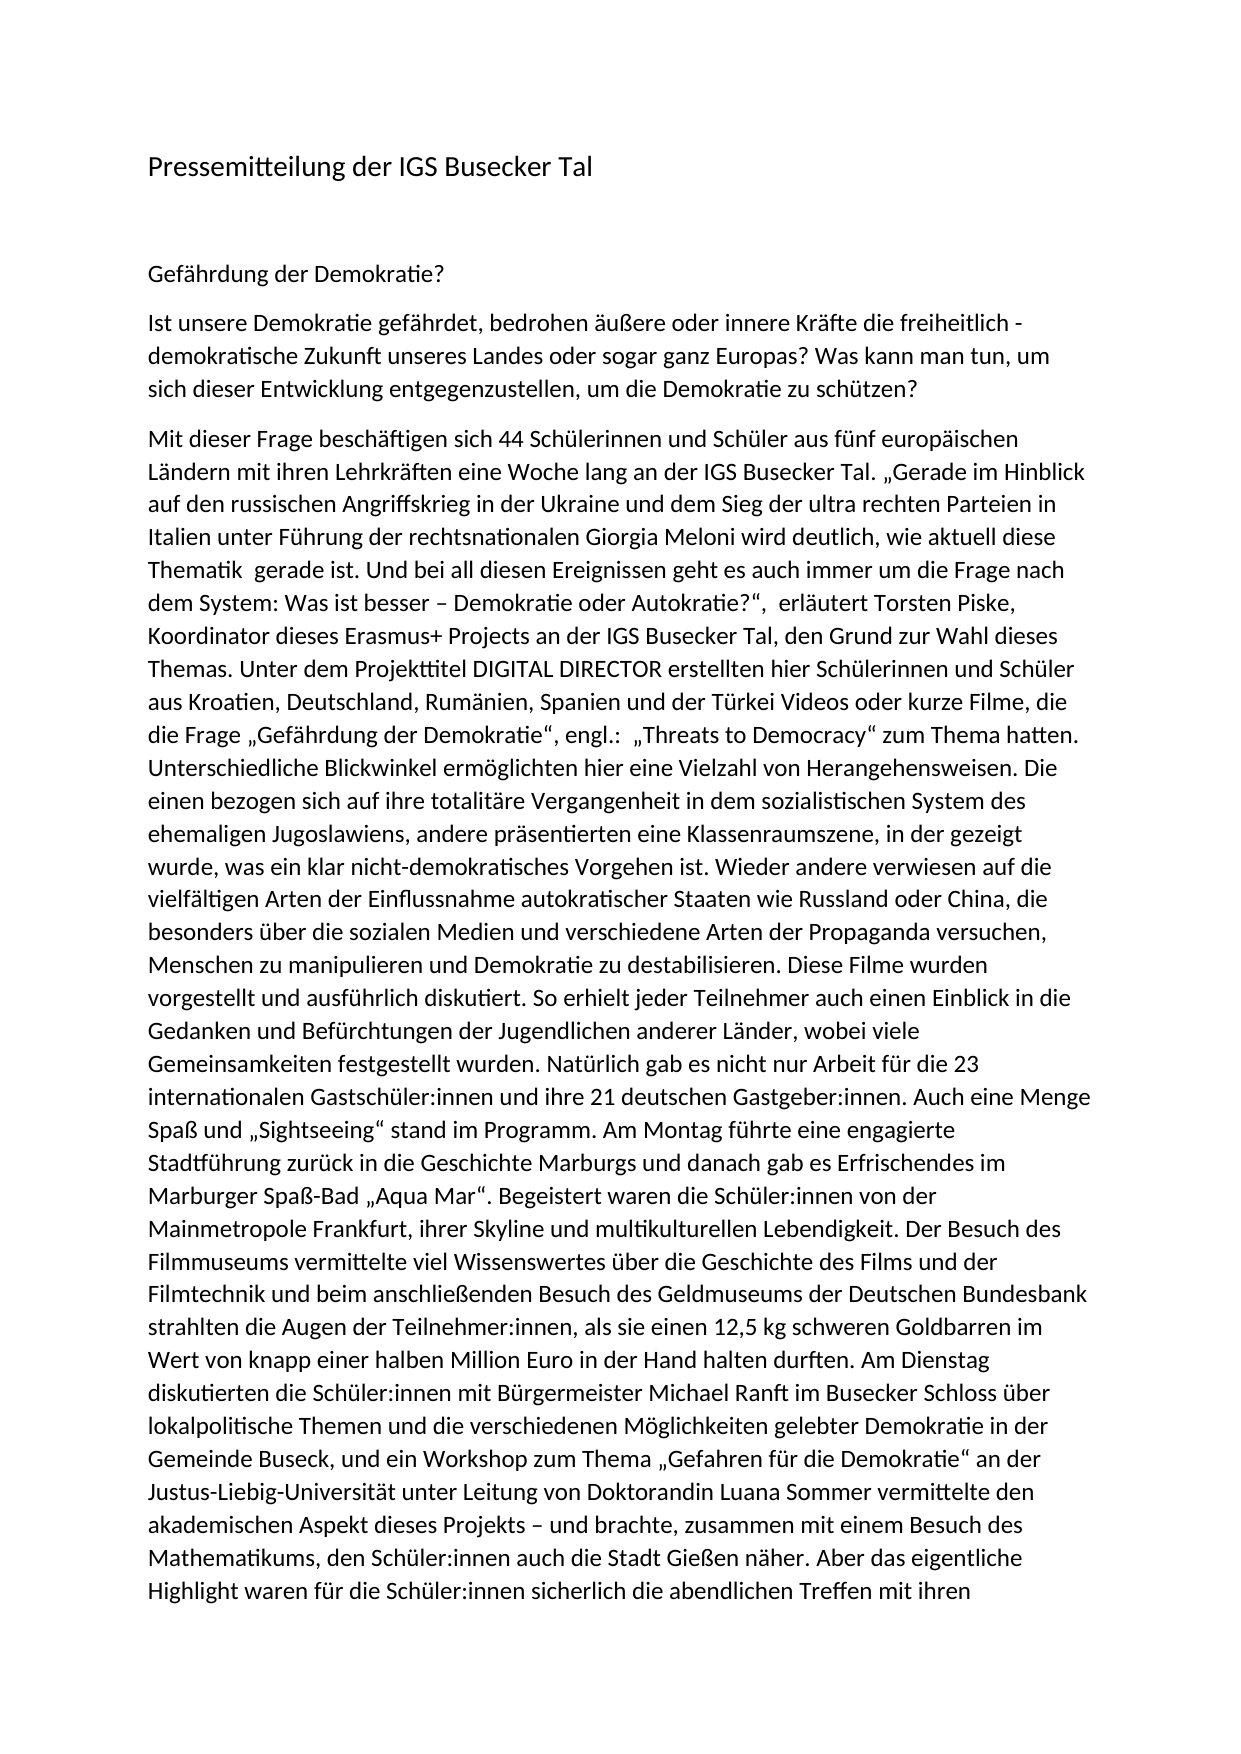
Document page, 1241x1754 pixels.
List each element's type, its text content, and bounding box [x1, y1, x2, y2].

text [148, 423, 1093, 1605]
text Ist unsere Demokratie gefährdet, bedrohen äußere oder innere Kräfte die freiheitlich -demokratische Zukunft unseres Landes oder sogar ganz Europas? Was kann man tun, um sich dieser Entwicklung entgegenzustellen, um die Demokratie zu schützen? [148, 307, 1093, 404]
text Gefährdung der Demokratie? [148, 258, 1093, 288]
text Pressemitteilung der IGS Busecker Tal [148, 148, 1093, 183]
